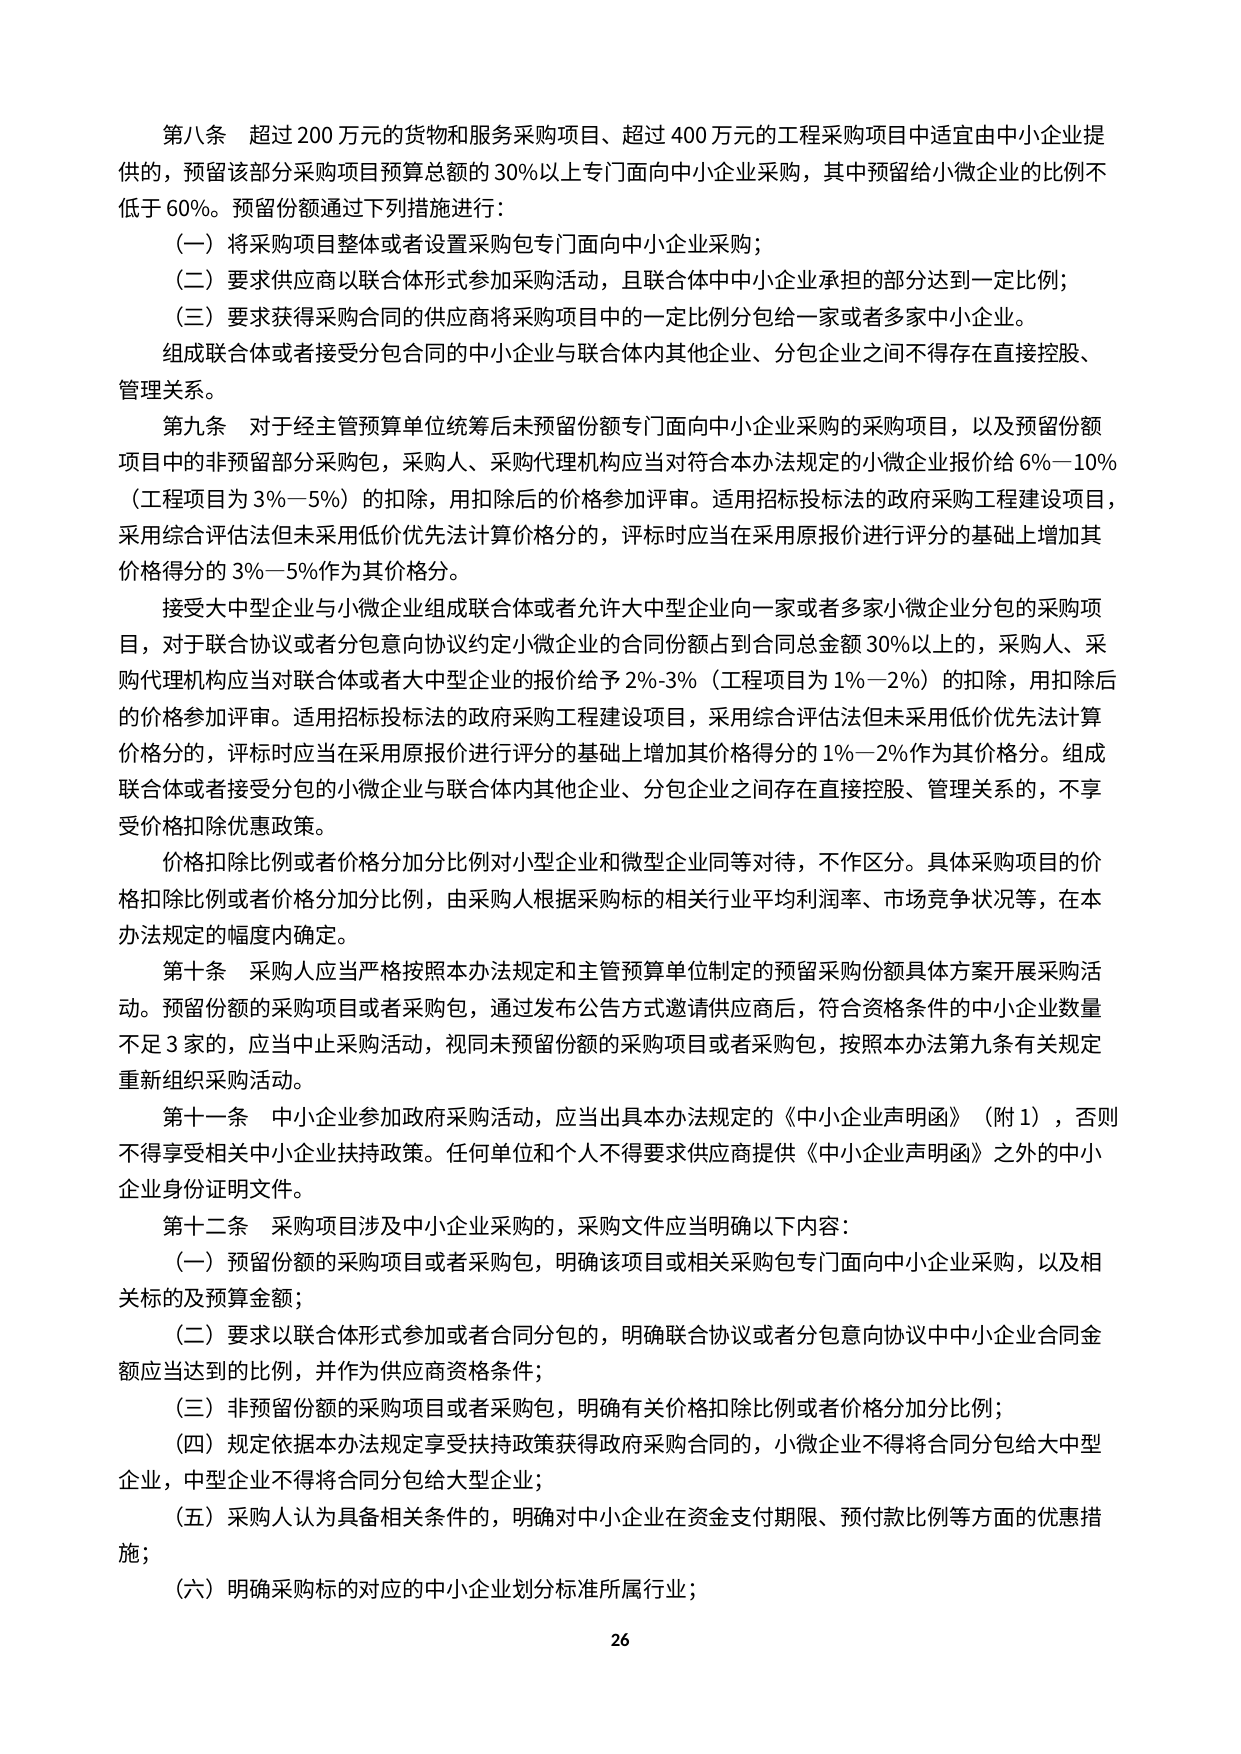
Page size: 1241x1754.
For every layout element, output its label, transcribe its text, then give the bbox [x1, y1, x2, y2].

text （一）预留份额的采购项目或者采购包，明确该项目或相关采购包专门面向中小企业采购，以及相关标的及预算金额； [118, 1245, 1122, 1313]
text 价格扣除比例或者价格分加分比例对小型企业和微型企业同等对待，不作区分。具体采购项目的价格扣除比例或者价格分加分比例，由采购人根据采购标的相关行业平均利润率、市场竞争状况等，在本办法规定的幅度内确定。 [118, 845, 1122, 949]
text （二）要求以联合体形式参加或者合同分包的，明确联合协议或者分包意向协议中中小企业合同金额应当达到的比例，并作为供应商资格条件； [118, 1318, 1122, 1386]
text 组成联合体或者接受分包合同的中小企业与联合体内其他企业、分包企业之间不得存在直接控股、管理关系。 [118, 336, 1122, 404]
text （三）非预留份额的采购项目或者采购包，明确有关价格扣除比例或者价格分加分比例； [118, 1391, 1122, 1422]
text （三）要求获得采购合同的供应商将采购项目中的一定比例分包给一家或者多家中小企业。 [118, 300, 1122, 332]
text （四）规定依据本办法规定享受扶持政策获得政府采购合同的，小微企业不得将合同分包给大中型企业，中型企业不得将合同分包给大型企业； [118, 1427, 1122, 1495]
text （二）要求供应商以联合体形式参加采购活动，且联合体中中小企业承担的部分达到一定比例； [118, 263, 1122, 295]
text 第八条 超过200万元的货物和服务采购项目、超过400万元的工程采购项目中适宜由中小企业提供的，预留该部分采购项目预算总额的30%以上专门面向中小企业采购，其中预留给小微企业的比例不低于60%。预留份额通过下列措施进行： [118, 118, 1122, 222]
text （六）明确采购标的对应的中小企业划分标准所属行业； [118, 1572, 1122, 1604]
text 第十一条 中小企业参加政府采购活动，应当出具本办法规定的《中小企业声明函》（附1），否则不得享受相关中小企业扶持政策。任何单位和个人不得要求供应商提供《中小企业声明函》之外的中小企业身份证明文件。 [118, 1100, 1122, 1204]
text 第九条 对于经主管预算单位统筹后未预留份额专门面向中小企业采购的采购项目，以及预留份额项目中的非预留部分采购包，采购人、采购代理机构应当对符合本办法规定的小微企业报价给6%—10%（工程项目为3%—5%）的扣除，用扣除后的价格参加评审。适用招标投标法的政府采购工程建设项目，采用综合评估法但未采用低价优先法计算价格分的，评标时应当在采用原报价进行评分的基础上增加其价格得分的3%—5%作为其价格分。 [118, 409, 1122, 586]
text 接受大中型企业与小微企业组成联合体或者允许大中型企业向一家或者多家小微企业分包的采购项目，对于联合协议或者分包意向协议约定小微企业的合同份额占到合同总金额30%以上的，采购人、采购代理机构应当对联合体或者大中型企业的报价给予2%-3%（工程项目为1%—2%）的扣除，用扣除后的价格参加评审。适用招标投标法的政府采购工程建设项目，采用综合评估法但未采用低价优先法计算价格分的，评标时应当在采用原报价进行评分的基础上增加其价格得分的1%—2%作为其价格分。组成联合体或者接受分包的小微企业与联合体内其他企业、分包企业之间存在直接控股、管理关系的，不享受价格扣除优惠政策。 [118, 591, 1122, 841]
text （一）将采购项目整体或者设置采购包专门面向中小企业采购； [118, 227, 1122, 259]
text （五）采购人认为具备相关条件的，明确对中小企业在资金支付期限、预付款比例等方面的优惠措施； [118, 1499, 1122, 1568]
text 第十二条 采购项目涉及中小企业采购的，采购文件应当明确以下内容： [118, 1209, 1122, 1240]
text 第十条 采购人应当严格按照本办法规定和主管预算单位制定的预留采购份额具体方案开展采购活动。预留份额的采购项目或者采购包，通过发布公告方式邀请供应商后，符合资格条件的中小企业数量不足3家的，应当中止采购活动，视同未预留份额的采购项目或者采购包，按照本办法第九条有关规定重新组织采购活动。 [118, 954, 1122, 1095]
